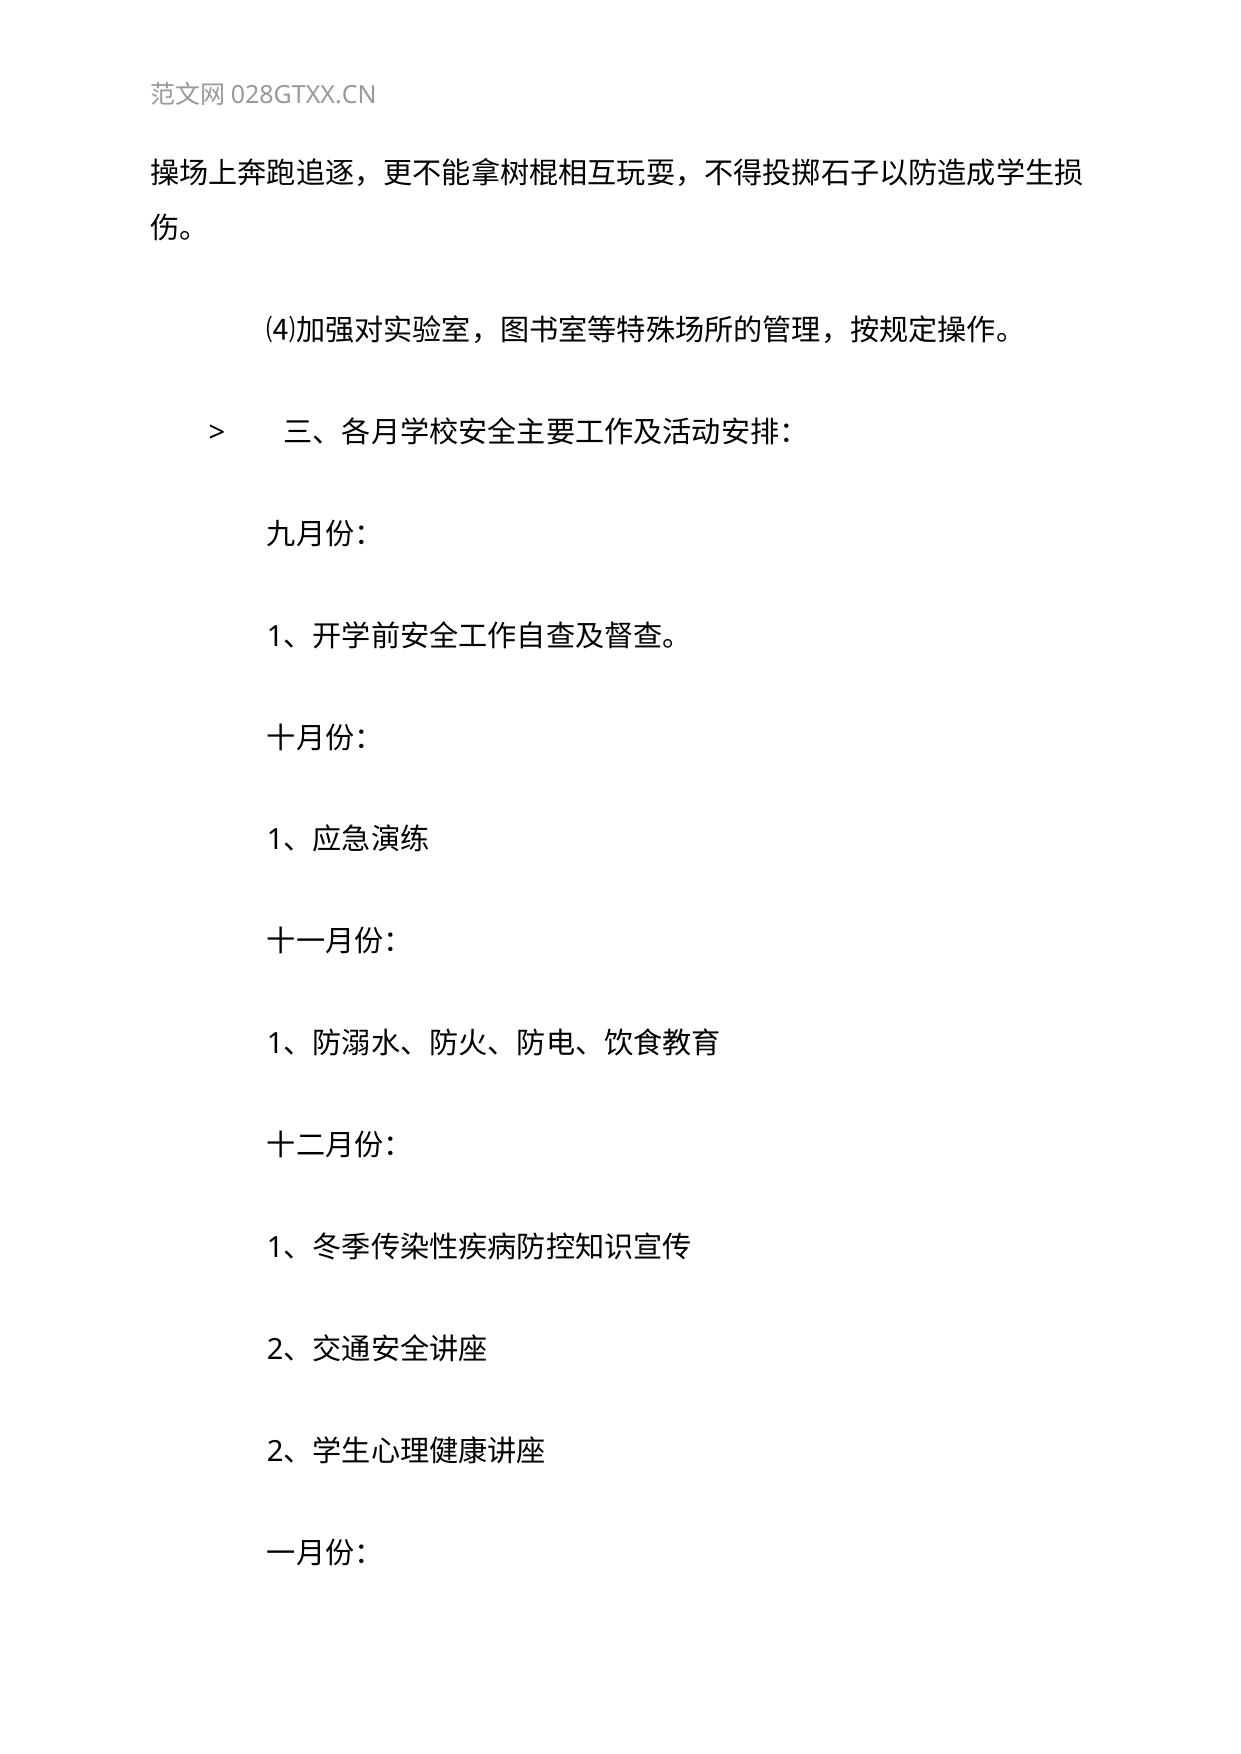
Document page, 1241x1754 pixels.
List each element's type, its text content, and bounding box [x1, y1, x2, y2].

text 十一月份： [150, 918, 1090, 960]
text 2、学生心理健康讲座 [150, 1427, 1090, 1470]
text 1、冬季传染性疾病防控知识宣传 [150, 1223, 1090, 1266]
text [150, 150, 1090, 247]
text 十月份： [150, 714, 1090, 756]
text 九月份： [150, 510, 1090, 553]
text ⑷加强对实验室，图书室等特殊场所的管理，按规定操作。 [150, 307, 1090, 349]
text 1、防溺水、防火、防电、饮食教育 [150, 1020, 1090, 1062]
text 十二月份： [150, 1122, 1090, 1164]
text 2、交通安全讲座 [150, 1325, 1090, 1368]
text 一月份： [150, 1529, 1090, 1572]
text 1、应急演练 [150, 816, 1090, 858]
text > 三、各月学校安全主要工作及活动安排： [150, 408, 1090, 451]
text 1、开学前安全工作自查及督查。 [150, 612, 1090, 654]
